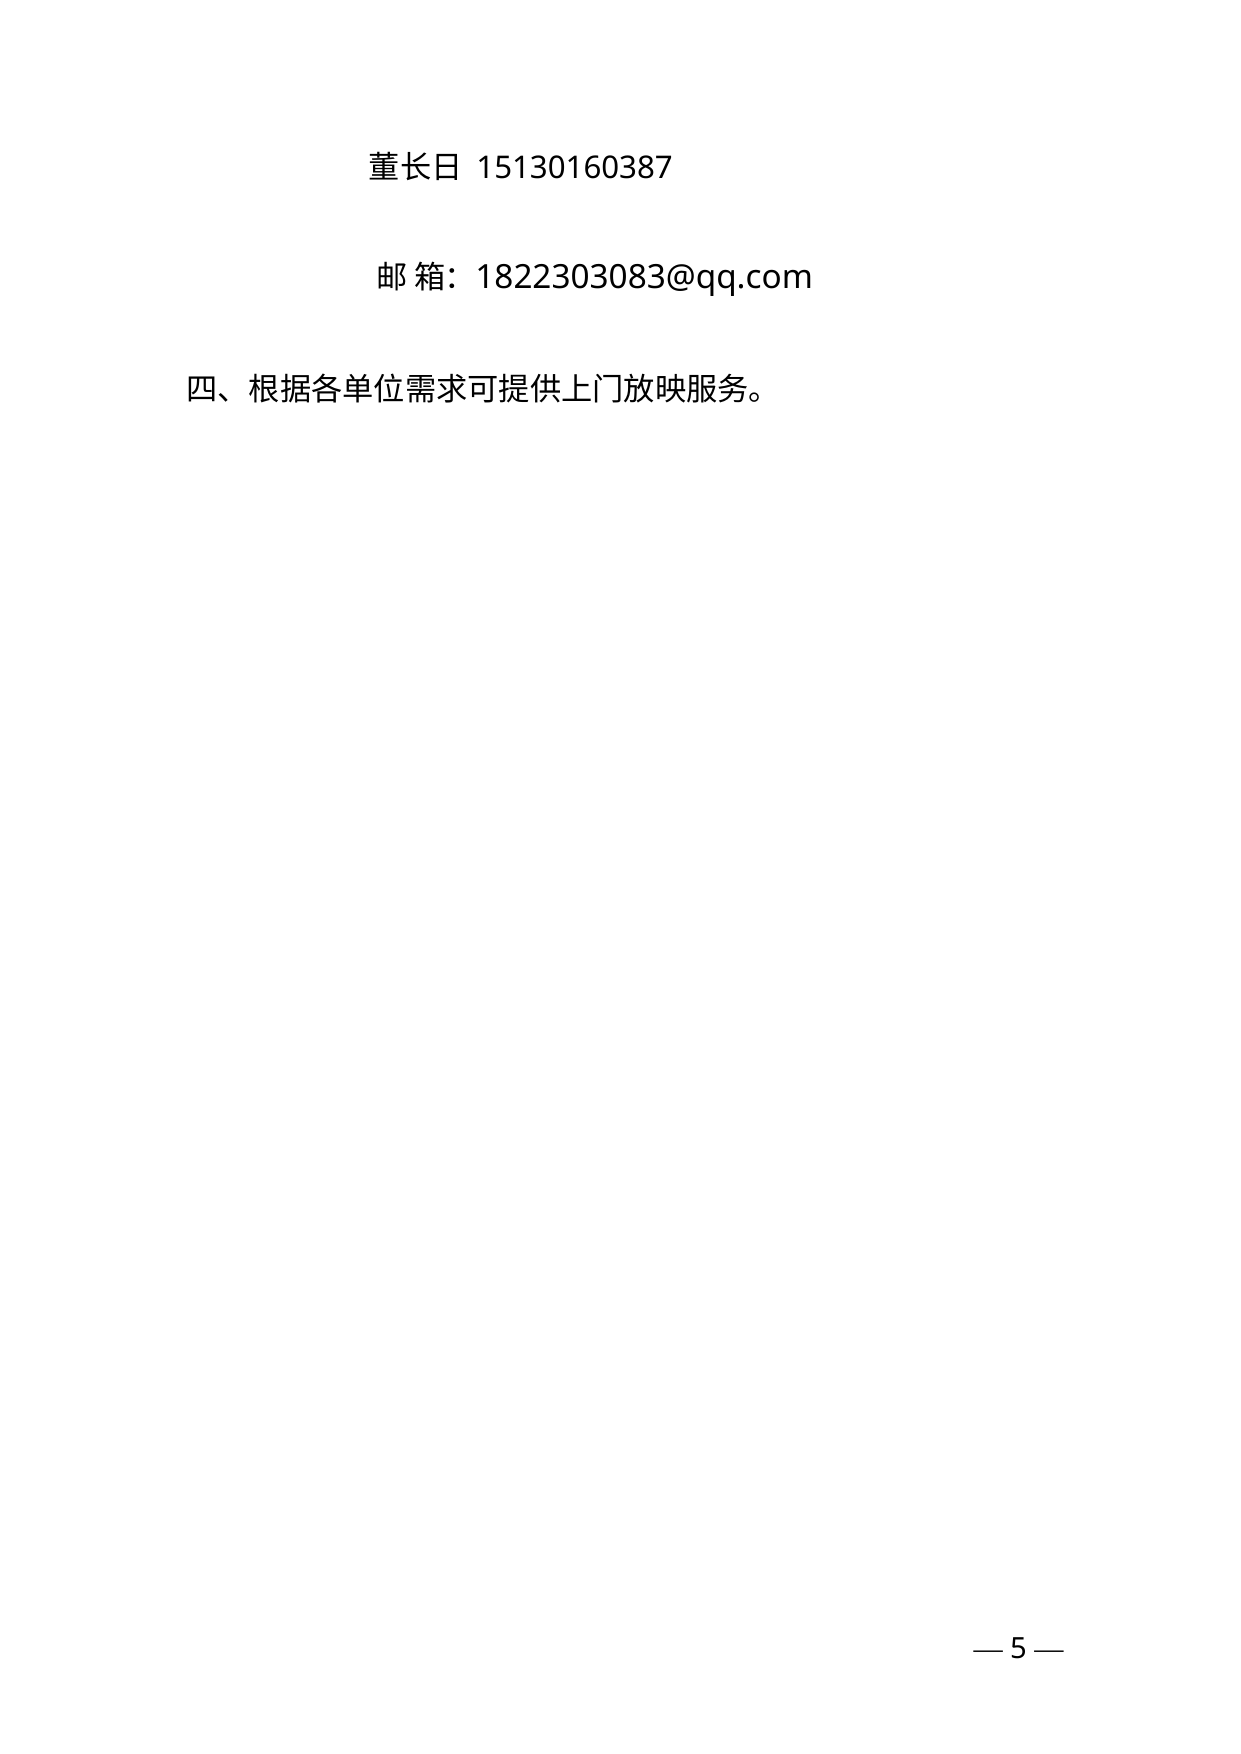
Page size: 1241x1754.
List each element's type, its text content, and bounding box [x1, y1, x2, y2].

text 邮 箱：1822303083@qq.com [186, 243, 1075, 308]
text 董长日 15130160387 [165, 132, 1075, 197]
text 四、根据各单位需求可提供上门放映服务。 [186, 354, 1075, 419]
